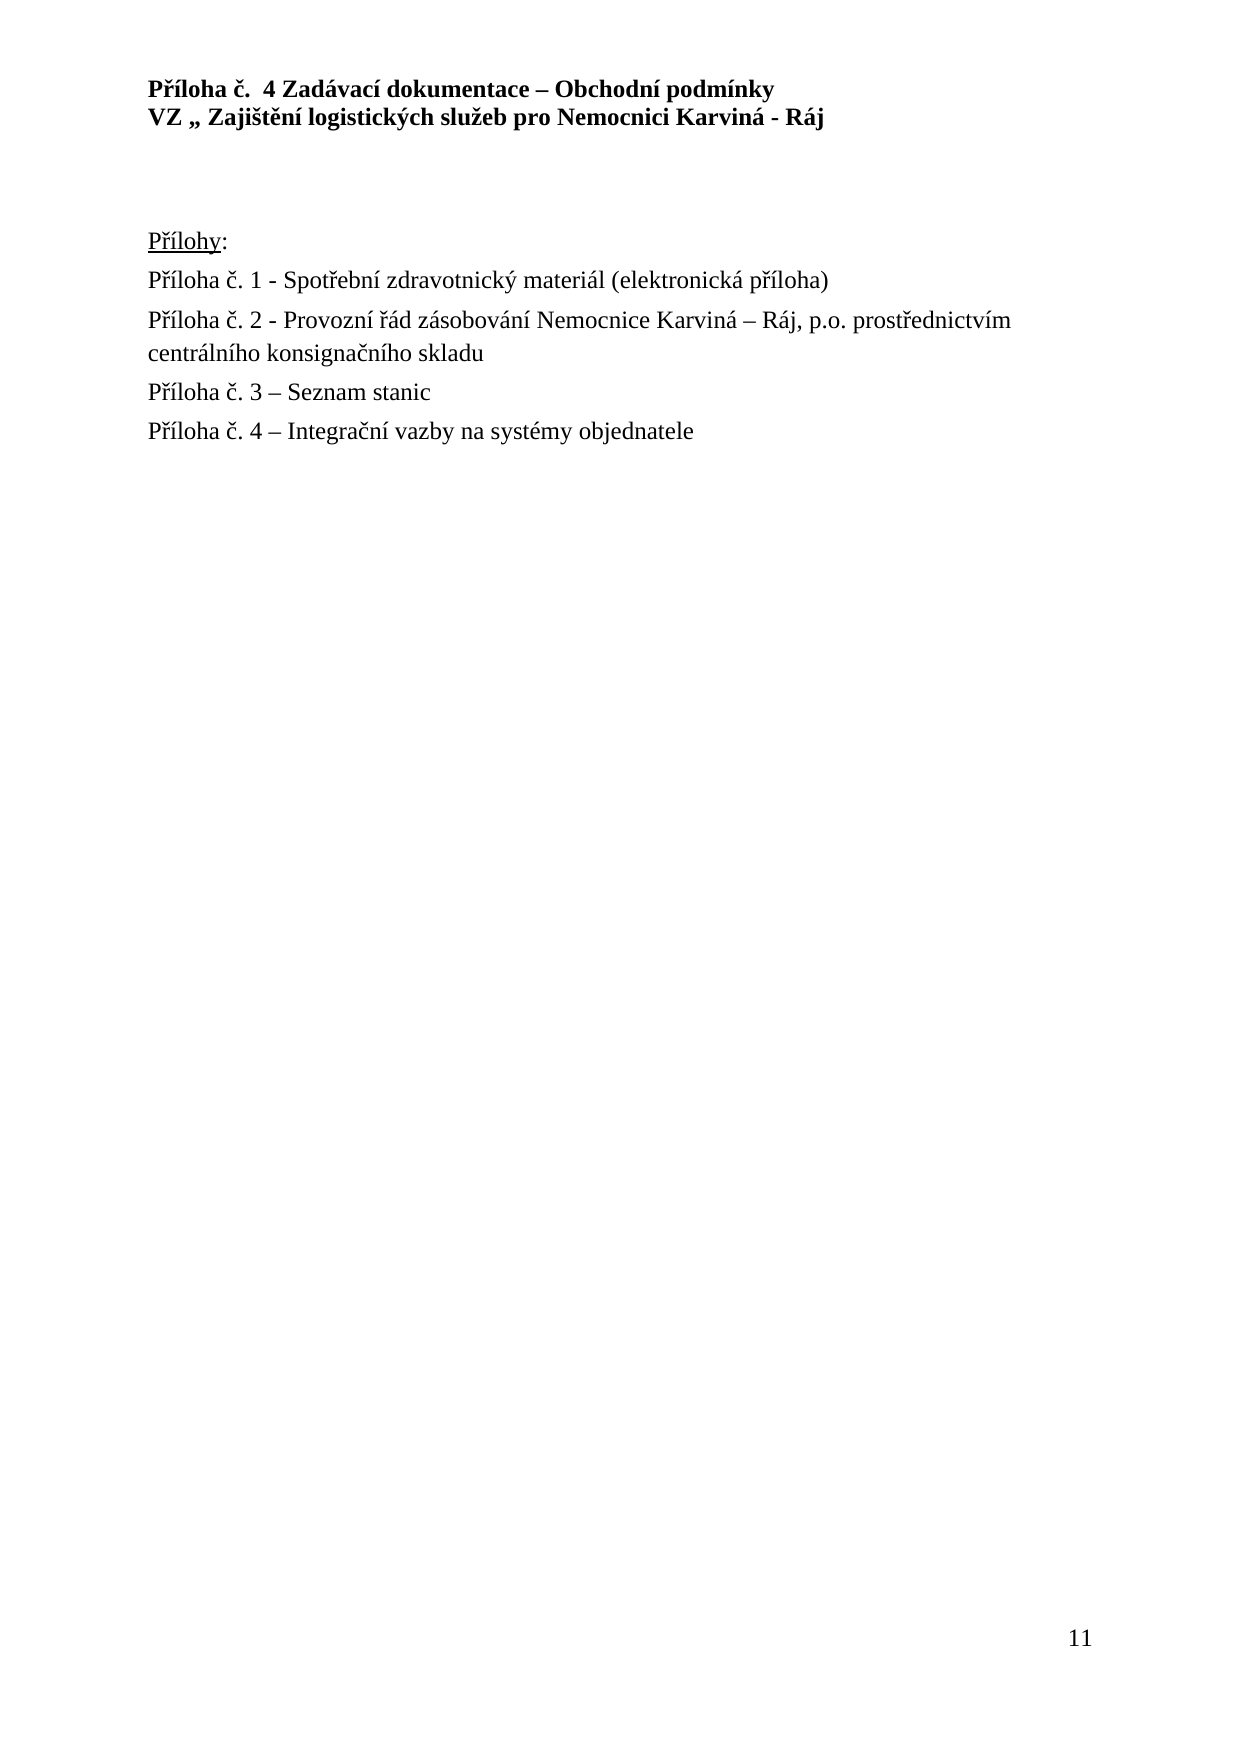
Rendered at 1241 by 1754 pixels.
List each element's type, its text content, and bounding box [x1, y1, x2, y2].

text Přílohy: [148, 226, 1093, 255]
text Příloha č. 3 – Seznam stanic [148, 377, 1093, 406]
text Příloha č. 4 – Integrační vazby na systémy objednatele [148, 416, 1093, 445]
text Příloha č. 2 - Provozní řád zásobování Nemocnice Karviná – Ráj, p.o. prostřednictvím centrálního konsignačního skladu [148, 305, 1093, 366]
text Příloha č. 1 - Spotřební zdravotnický materiál (elektronická příloha) [148, 265, 1093, 294]
